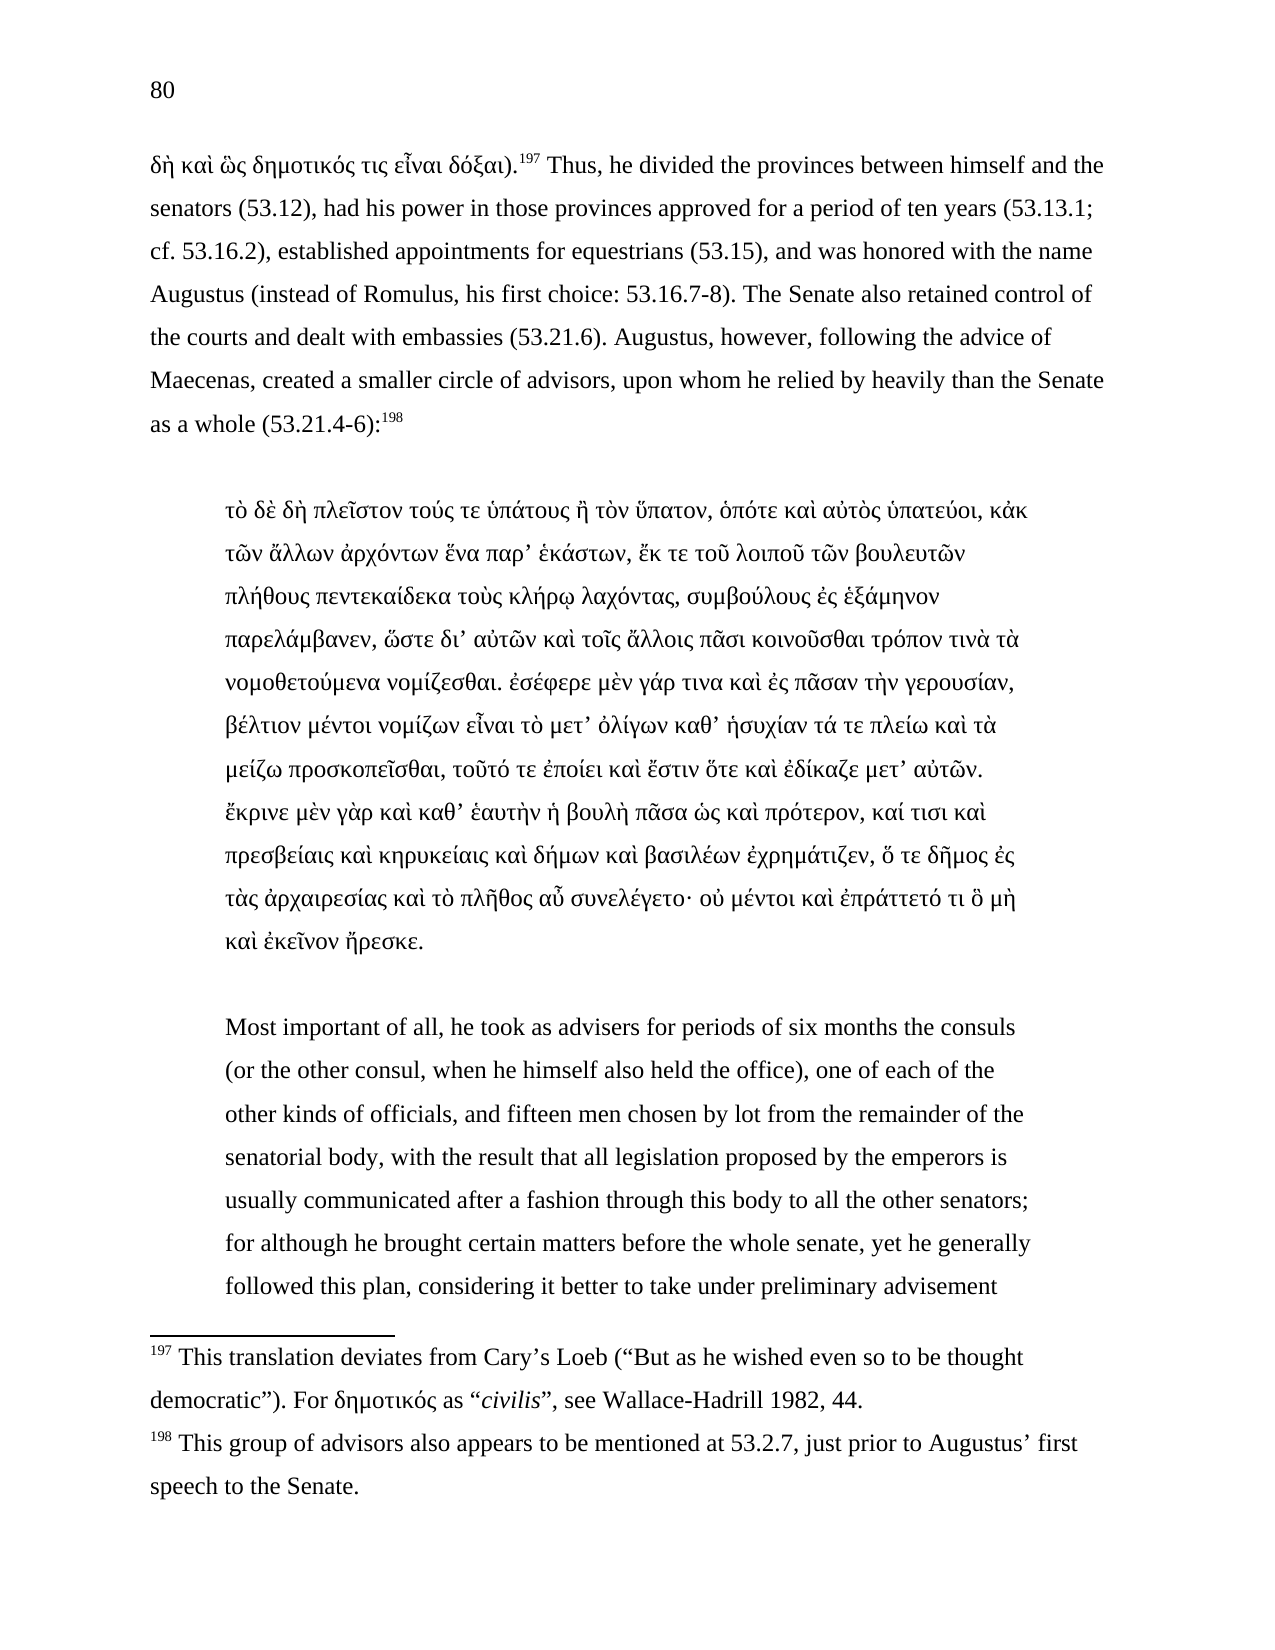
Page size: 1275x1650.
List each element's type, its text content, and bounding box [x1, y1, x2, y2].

text τὸ δὲ δὴ πλεῖστον τούς τε ὑπάτους ἢ τὸν ὕπατον, ὁπότε καὶ αὐτὸς ὑπατεύοι, κἀκ τῶν ἄλλων ἀρχόντων ἕνα παρ’ ἑκάστων, ἔκ τε τοῦ λοιποῦ τῶν βουλευτῶν πλήθους πεντεκαίδεκα τοὺς κλήρῳ λαχόντας, συμβούλους ἐς ἑξάμηνον παρελάμβανεν, ὥστε δι’ αὐτῶν καὶ τοῖς ἄλλοις πᾶσι κοινοῦσθαι τρόπον τινὰ τὰ νομοθετούμενα νομίζεσθαι. ἐσέφερε μὲν γάρ τινα καὶ ἐς πᾶσαν τὴν γερουσίαν, βέλτιον μέντοι νομίζων εἶναι τὸ μετ’ ὀλίγων καθ’ ἡσυχίαν τά τε πλείω καὶ τὰ μείζω προσκοπεῖσθαι, τοῦτό τε ἐποίει καὶ ἔστιν ὅτε καὶ ἐδίκαζε μετ’ αὐτῶν. ἔκρινε μὲν γὰρ καὶ καθ’ ἑαυτὴν ἡ βουλὴ πᾶσα ὡς καὶ πρότερον, καί τισι καὶ πρεσβείαις καὶ κηρυκείαις καὶ δήμων καὶ βασιλέων ἐχρημάτιζεν, ὅ τε δῆμος ἐς τὰς ἀρχαιρεσίας καὶ τὸ πλῆθος αὖ συνελέγετο· οὐ μέντοι καὶ ἐπράττετό τι ὃ μὴ καὶ ἐκεῖνον ἤρεσκε. [225, 495, 1050, 955]
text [225, 1012, 1050, 1300]
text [150, 150, 1125, 437]
